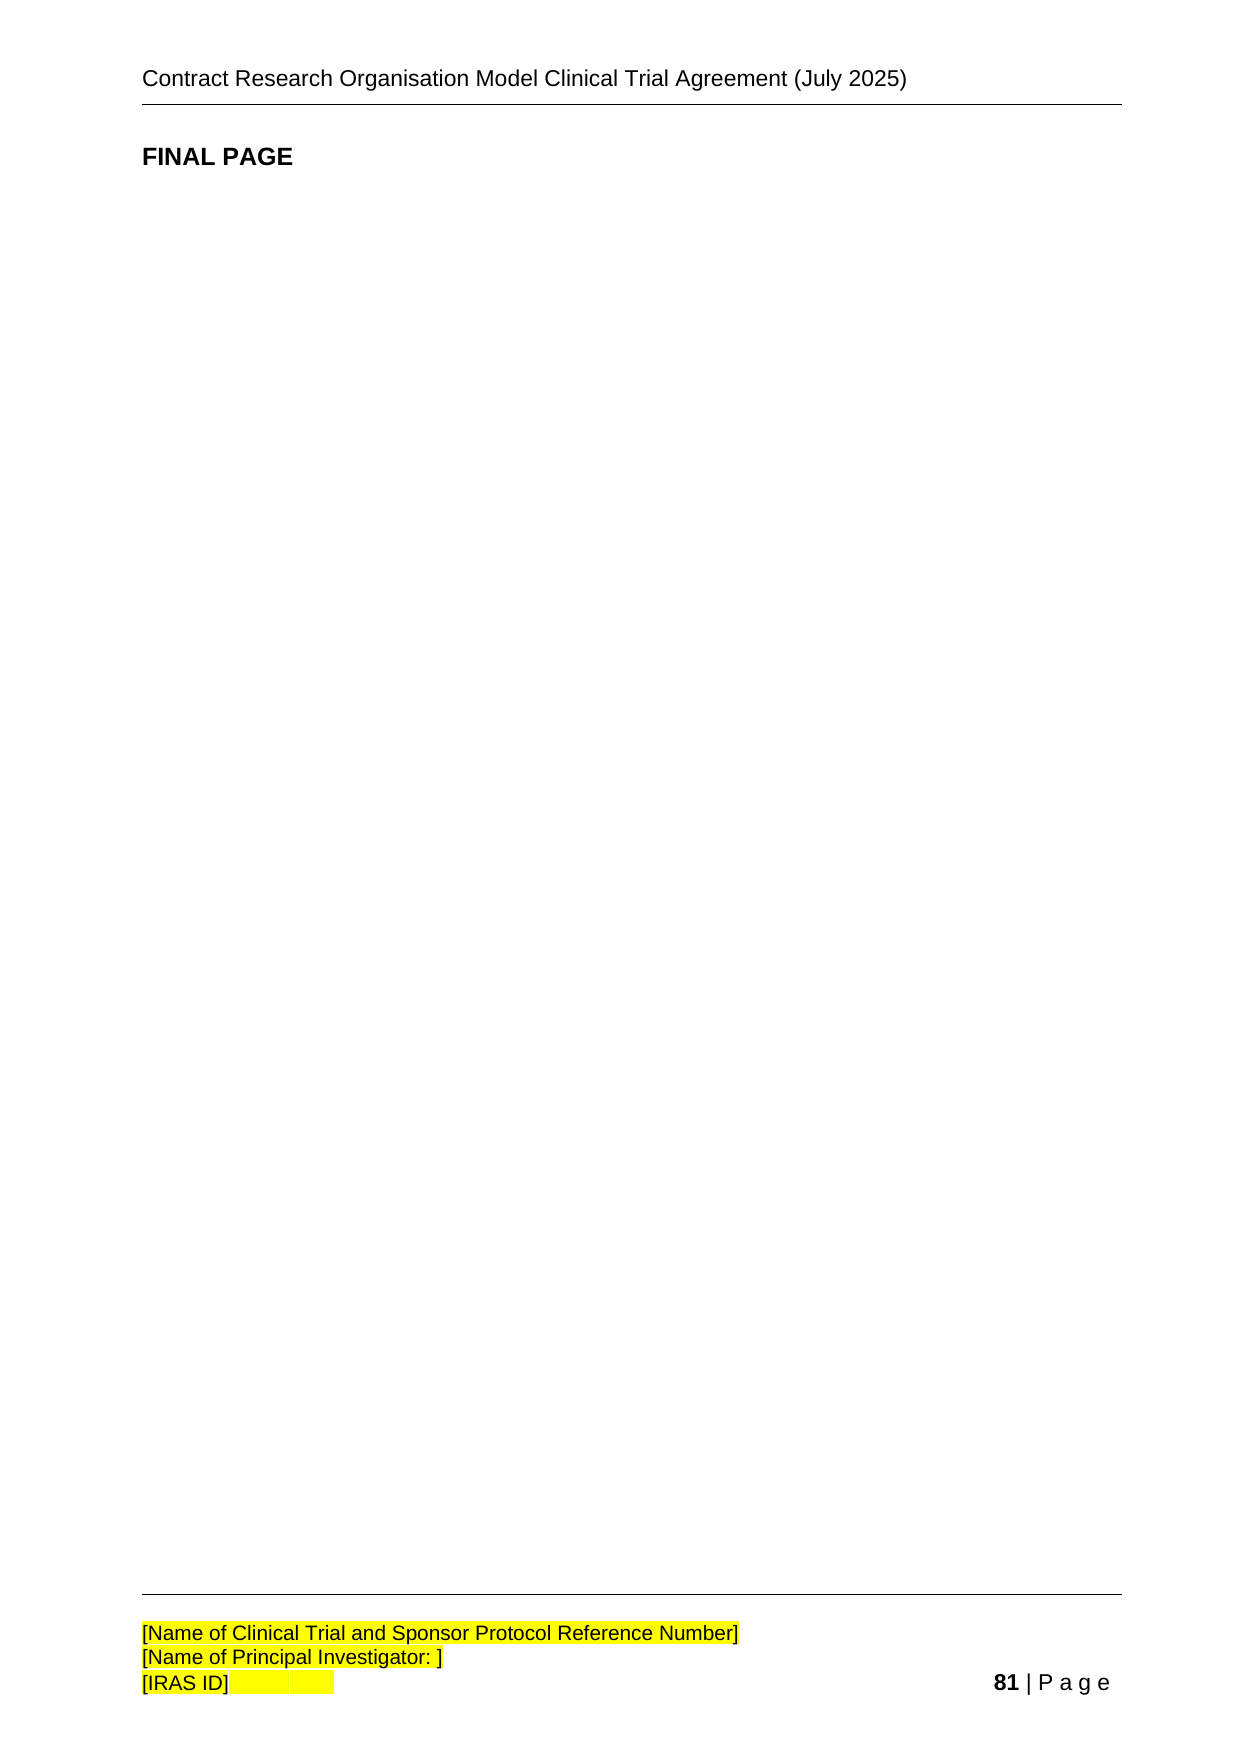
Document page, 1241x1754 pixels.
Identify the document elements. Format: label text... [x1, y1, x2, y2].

text FINAL PAGE [142, 142, 1122, 171]
